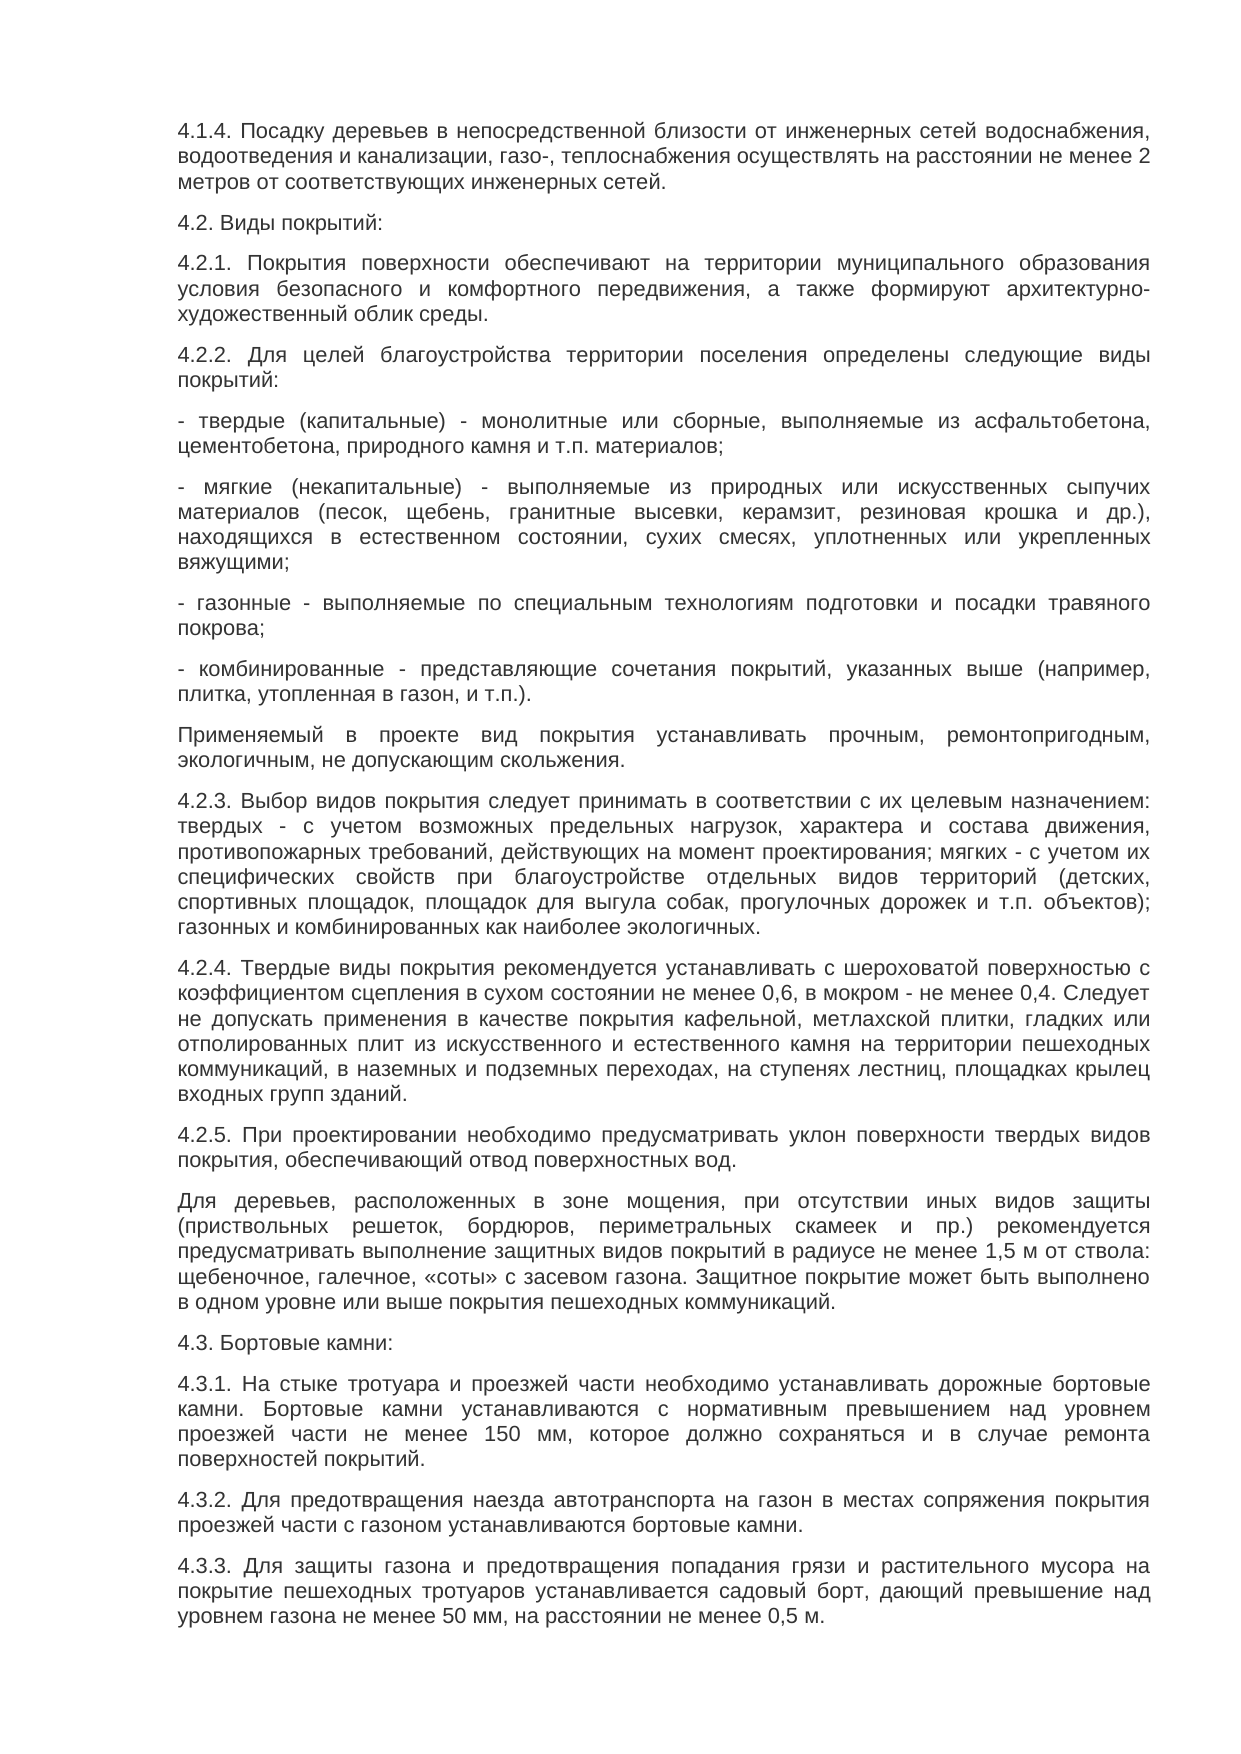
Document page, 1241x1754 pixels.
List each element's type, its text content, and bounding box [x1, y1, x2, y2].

text 4.2.4. Твердые виды покрытия рекомендуется устанавливать с шероховатой поверхностью с коэффициентом сцепления в сухом состоянии не менее 0,6, в мокром - не менее 0,4. Следует не допускать применения в качестве покрытия кафельной, метлахской плитки, гладких или отполированных плит из искусственного и естественного камня на территории пешеходных коммуникаций, в наземных и подземных переходах, на ступенях лестниц, площадках крылец входных групп зданий. [177, 955, 1152, 1106]
text Для деревьев, расположенных в зоне мощения, при отсутствии иных видов защиты (приствольных решеток, бордюров, периметральных скамеек и пр.) рекомендуется предусматривать выполнение защитных видов покрытий в радиусе не менее 1,5 м от ствола: щебеночное, галечное, «соты» с засевом газона. Защитное покрытие может быть выполнено в одном уровне или выше покрытия пешеходных коммуникаций. [177, 1188, 1152, 1314]
text 4.3. Бортовые камни: [177, 1329, 1152, 1355]
text - мягкие (некапитальные) - выполняемые из природных или искусственных сыпучих материалов (песок, щебень, гранитные высевки, керамзит, резиновая крошка и др.), находящихся в естественном состоянии, сухих смесях, уплотненных или укрепленных вяжущими; [177, 473, 1152, 574]
text 4.1.4. Посадку деревьев в непосредственной близости от инженерных сетей водоснабжения, водоотведения и канализации, газо-, теплоснабжения осуществлять на расстоянии не менее 2 метров от соответствующих инженерных сетей. [177, 118, 1152, 194]
text - комбинированные - представляющие сочетания покрытий, указанных выше (например, плитка, утопленная в газон, и т.п.). [177, 656, 1152, 706]
text 4.3.2. Для предотвращения наезда автотранспорта на газон в местах сопряжения покрытия проезжей части с газоном устанавливаются бортовые камни. [177, 1487, 1152, 1537]
text 4.2.2. Для целей благоустройства территории поселения определены следующие виды покрытий: [177, 341, 1152, 392]
text 4.2.3. Выбор видов покрытия следует принимать в соответствии с их целевым назначением: твердых - с учетом возможных предельных нагрузок, характера и состава движения, противопожарных требований, действующих на момент проектирования; мягких - с учетом их специфических свойств при благоустройстве отдельных видов территорий (детских, спортивных площадок, площадок для выгула собак, прогулочных дорожек и т.п. объектов); газонных и комбинированных как наиболее экологичных. [177, 788, 1152, 939]
text 4.2. Виды покрытий: [177, 209, 1152, 234]
text 4.2.1. Покрытия поверхности обеспечивают на территории муниципального образования условия безопасного и комфортного передвижения, а также формируют архитектурно-художественный облик среды. [177, 250, 1152, 326]
text - твердые (капитальные) - монолитные или сборные, выполняемые из асфальтобетона, цементобетона, природного камня и т.п. материалов; [177, 407, 1152, 458]
text 4.3.3. Для защиты газона и предотвращения попадания грязи и растительного мусора на покрытие пешеходных тротуаров устанавливается садовый борт, дающий превышение над уровнем газона не менее 50 мм, на расстоянии не менее 0,5 м. [177, 1553, 1152, 1628]
text Применяемый в проекте вид покрытия устанавливать прочным, ремонтопригодным, экологичным, не допускающим скольжения. [177, 722, 1152, 772]
text - газонные - выполняемые по специальным технологиям подготовки и посадки травяного покрова; [177, 590, 1152, 640]
text 4.2.5. При проектировании необходимо предусматривать уклон поверхности твердых видов покрытия, обеспечивающий отвод поверхностных вод. [177, 1122, 1152, 1172]
text 4.3.1. На стыке тротуара и проезжей части необходимо устанавливать дорожные бортовые камни. Бортовые камни устанавливаются с нормативным превышением над уровнем проезжей части не менее 150 мм, которое должно сохраняться и в случае ремонта поверхностей покрытий. [177, 1370, 1152, 1471]
